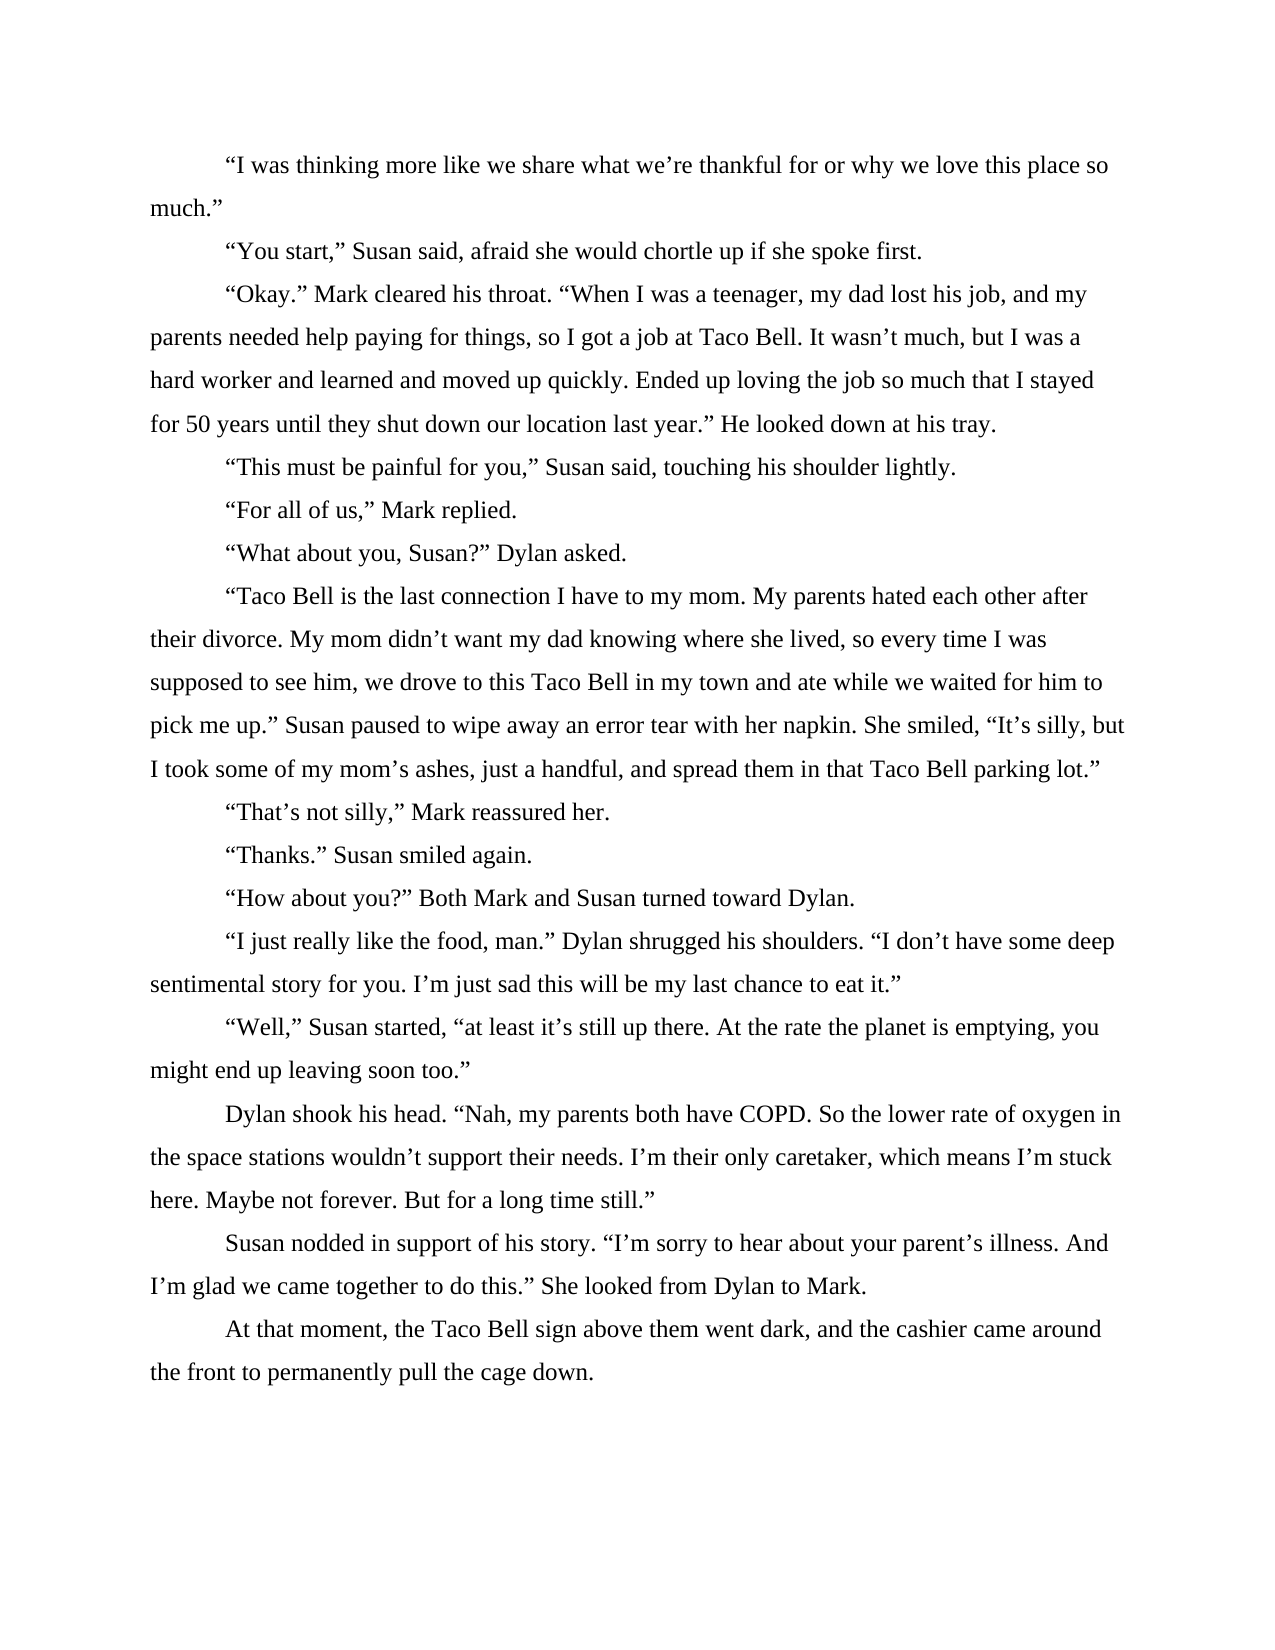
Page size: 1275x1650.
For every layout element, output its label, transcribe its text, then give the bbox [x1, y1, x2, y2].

text “Thanks.” Susan smiled again. [150, 840, 1125, 869]
text “What about you, Susan?” Dylan asked. [150, 538, 1125, 567]
text “For all of us,” Mark replied. [150, 495, 1125, 524]
text “How about you?” Both Mark and Susan turned toward Dylan. [150, 883, 1125, 912]
text Dylan shook his head. “Nah, my parents both have COPD. So the lower rate of oxygen in the space stations wouldn’t support their needs. I’m their only caretaker, which means I’m stuck here. Maybe not forever. But for a long time still.” [150, 1099, 1125, 1214]
text “This must be painful for you,” Susan said, touching his shoulder lightly. [150, 452, 1125, 481]
text “That’s not silly,” Mark reassured her. [150, 797, 1125, 826]
text “I just really like the food, man.” Dylan shrugged his shoulders. “I don’t have some deep sentimental story for you. I’m just sad this will be my last chance to eat it.” [150, 926, 1125, 998]
text “You start,” Susan said, afraid she would chortle up if she spoke first. [150, 236, 1125, 265]
text “Taco Bell is the last connection I have to my mom. My parents hated each other after their divorce. My mom didn’t want my dad knowing where she lived, so every time I was supposed to see him, we drove to this Taco Bell in my town and ate while we waited for him to pick me up.” Susan paused to wipe away an error tear with her napkin. She smiled, “It’s silly, but I took some of my mom’s ashes, just a handful, and spread them in that Taco Bell parking lot.” [150, 581, 1125, 782]
text “I was thinking more like we share what we’re thankful for or why we love this place so much.” [150, 150, 1125, 222]
text At that moment, the Taco Bell sign above them went dark, and the cashier came around the front to permanently pull the cage down. [150, 1314, 1125, 1386]
text “Well,” Susan started, “at least it’s still up there. At the rate the planet is emptying, you might end up leaving soon too.” [150, 1012, 1125, 1084]
text Susan nodded in support of his story. “I’m sorry to hear about your parent’s illness. And I’m glad we came together to do this.” She looked from Dylan to Mark. [150, 1228, 1125, 1300]
text “Okay.” Mark cleared his throat. “When I was a teenager, my dad lost his job, and my parents needed help paying for things, so I got a job at Taco Bell. It wasn’t much, but I was a hard worker and learned and moved up quickly. Ended up loving the job so much that I stayed for 50 years until they shut down our location last year.” He looked down at his tray. [150, 279, 1125, 437]
